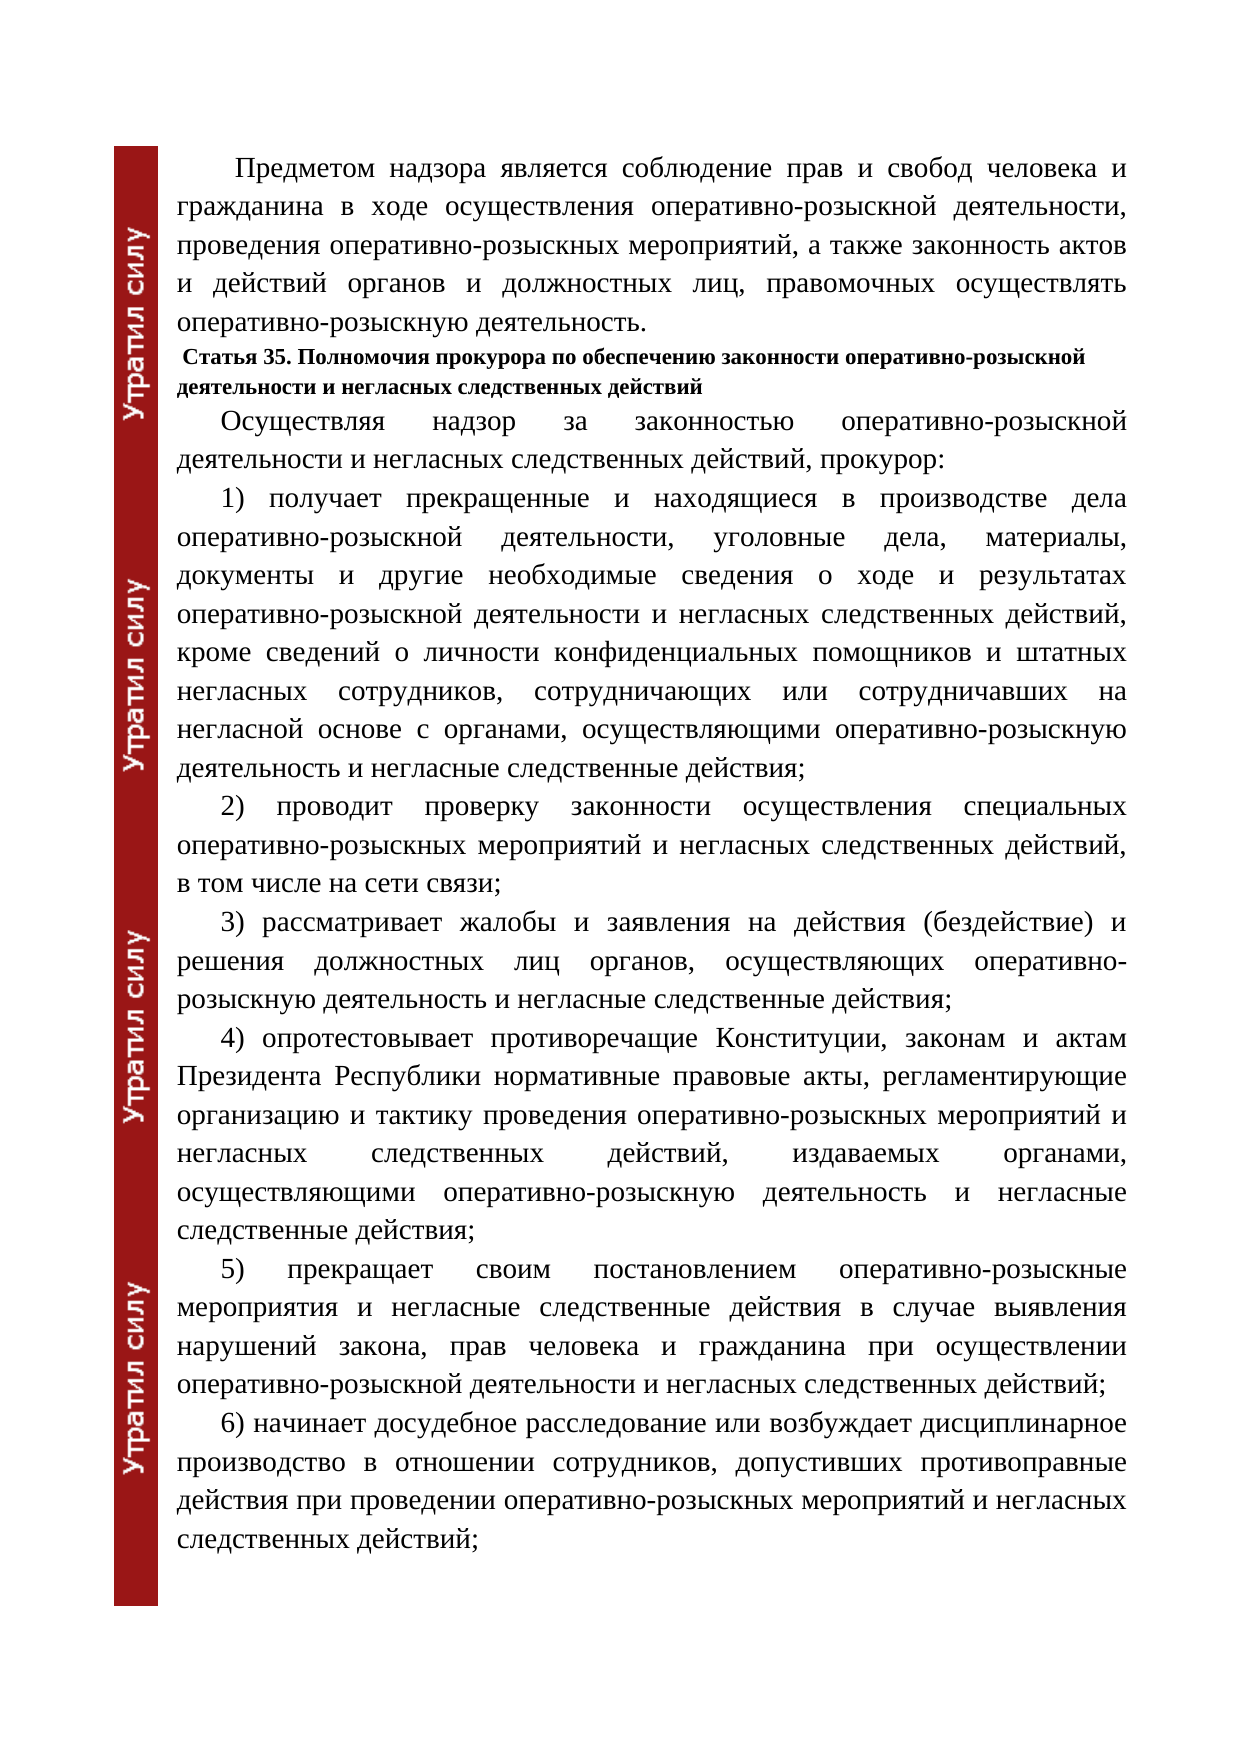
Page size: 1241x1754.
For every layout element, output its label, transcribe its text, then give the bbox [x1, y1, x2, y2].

picture [114, 475, 158, 480]
text 5) прекращает своим постановлением оперативно-розыскные мероприятия и негласные следственные действия в случае выявления нарушений закона, прав человека и гражданина при осуществлении оперативно-розыскной деятельности и негласных следственных действий; [112, 1251, 1128, 1400]
picture [114, 1554, 158, 1606]
text Предметом надзора является соблюдение прав и свобод человека и гражданина в ходе осуществления оперативно-розыскной деятельности, проведения оперативно-розыскных мероприятий, а также законность актов и действий органов и должностных лиц, правомочных осуществлять оперативно-розыскную деятельность. [112, 150, 1128, 338]
text 3) рассматривает жалобы и заявления на действия (бездействие) и решения должностных лиц органов, осуществляющих оперативно-розыскную деятельность и негласные следственные действия; [112, 904, 1128, 1015]
picture [114, 1246, 158, 1251]
text Осуществляя надзор за законностью оперативно-розыскной деятельности и негласных следственных действий, прокурор: [112, 403, 1128, 475]
text 2) проводит проверку законности осуществления специальных оперативно-розыскных мероприятий и негласных следственных действий, в том числе на сети связи; [112, 788, 1128, 899]
picture [114, 899, 158, 904]
text 1) получает прекращенные и находящиеся в производстве дела оперативно-розыскной деятельности, уголовные дела, материалы, документы и другие необходимые сведения о ходе и результатах оперативно-розыскной деятельности и негласных следственных действий, кроме сведений о личности конфиденциальных помощников и штатных негласных сотрудников, сотрудничающих или сотрудничавших на негласной основе с органами, осуществляющими оперативно-розыскную деятельность и негласные следственные действия; [112, 480, 1128, 783]
picture [114, 1400, 158, 1405]
text 6) начинает досудебное расследование или возбуждает дисциплинарное производство в отношении сотрудников, допустивших противоправные действия при проведении оперативно-розыскных мероприятий и негласных следственных действий; [112, 1405, 1128, 1554]
picture [114, 146, 158, 150]
picture [114, 338, 158, 343]
picture [114, 783, 158, 788]
text Статья 35. Полномочия прокурора по обеспечению законности оперативно-розыскной деятельности и негласных следственных действий [112, 343, 1128, 399]
text 4) опротестовывает противоречащие Конституции, законам и актам Президента Республики нормативные правовые акты, регламентирующие организацию и тактику проведения оперативно-розыскных мероприятий и негласных следственных действий, издаваемых органами, осуществляющими оперативно-розыскную деятельность и негласные следственные действия; [112, 1020, 1128, 1246]
picture [114, 1015, 158, 1020]
picture [114, 399, 158, 403]
